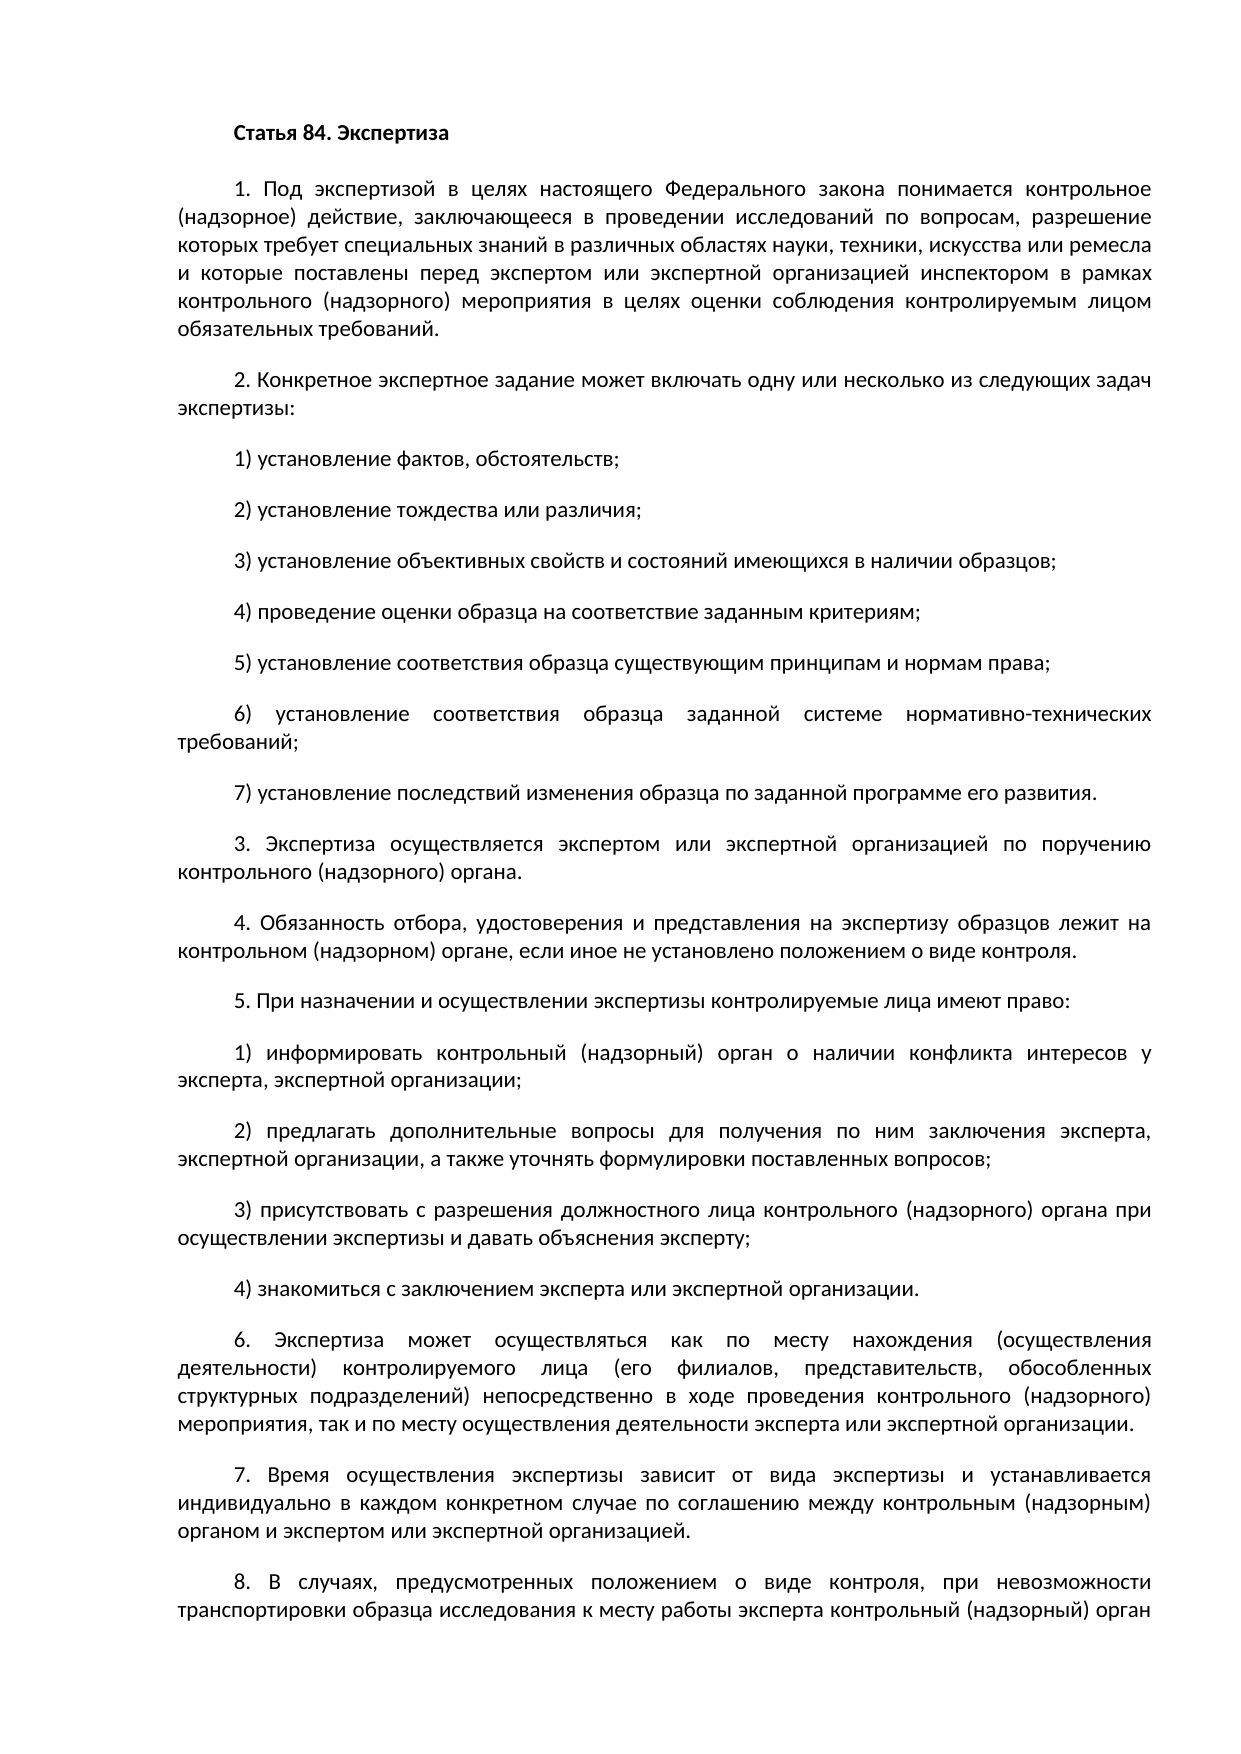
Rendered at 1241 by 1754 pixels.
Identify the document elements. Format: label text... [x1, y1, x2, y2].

text 7) установление последствий изменения образца по заданной программе его развития. [177, 778, 1152, 806]
text 2) предлагать дополнительные вопросы для получения по ним заключения эксперта, экспертной организации, а также уточнять формулировки поставленных вопросов; [177, 1117, 1152, 1173]
title Статья 84. Экспертиза [177, 118, 1152, 146]
text 4) знакомиться с заключением эксперта или экспертной организации. [177, 1274, 1152, 1302]
text 2) установление тождества или различия; [177, 495, 1152, 523]
text 1. Под экспертизой в целях настоящего Федерального закона понимается контрольное (надзорное) действие, заключающееся в проведении исследований по вопросам, разрешение которых требует специальных знаний в различных областях науки, техники, искусства или ремесла и которые поставлены перед экспертом или экспертной организацией инспектором в рамках контрольного (надзорного) мероприятия в целях оценки соблюдения контролируемым лицом обязательных требований. [177, 174, 1152, 342]
text 3) установление объективных свойств и состояний имеющихся в наличии образцов; [177, 546, 1152, 574]
text 5. При назначении и осуществлении экспертизы контролируемые лица имеют право: [177, 987, 1152, 1015]
text 4. Обязанность отбора, удостоверения и представления на экспертизу образцов лежит на контрольном (надзорном) органе, если иное не установлено положением о виде контроля. [177, 908, 1152, 964]
text 1) установление фактов, обстоятельств; [177, 444, 1152, 472]
text 4) проведение оценки образца на соответствие заданным критериям; [177, 597, 1152, 625]
text 7. Время осуществления экспертизы зависит от вида экспертизы и устанавливается индивидуально в каждом конкретном случае по соглашению между контрольным (надзорным) органом и экспертом или экспертной организацией. [177, 1460, 1152, 1544]
text 3) присутствовать с разрешения должностного лица контрольного (надзорного) органа при осуществлении экспертизы и давать объяснения эксперту; [177, 1196, 1152, 1252]
text 5) установление соответствия образца существующим принципам и нормам права; [177, 648, 1152, 676]
text 6) установление соответствия образца заданной системе нормативно-технических требований; [177, 699, 1152, 755]
text 3. Экспертиза осуществляется экспертом или экспертной организацией по поручению контрольного (надзорного) органа. [177, 829, 1152, 885]
text 2. Конкретное экспертное задание может включать одну или несколько из следующих задач экспертизы: [177, 365, 1152, 421]
text 6. Экспертиза может осуществляться как по месту нахождения (осуществления деятельности) контролируемого лица (его филиалов, представительств, обособленных структурных подразделений) непосредственно в ходе проведения контрольного (надзорного) мероприятия, так и по месту осуществления деятельности эксперта или экспертной организации. [177, 1325, 1152, 1437]
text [177, 1567, 1152, 1623]
text 1) информировать контрольный (надзорный) орган о наличии конфликта интересов у эксперта, экспертной организации; [177, 1038, 1152, 1094]
